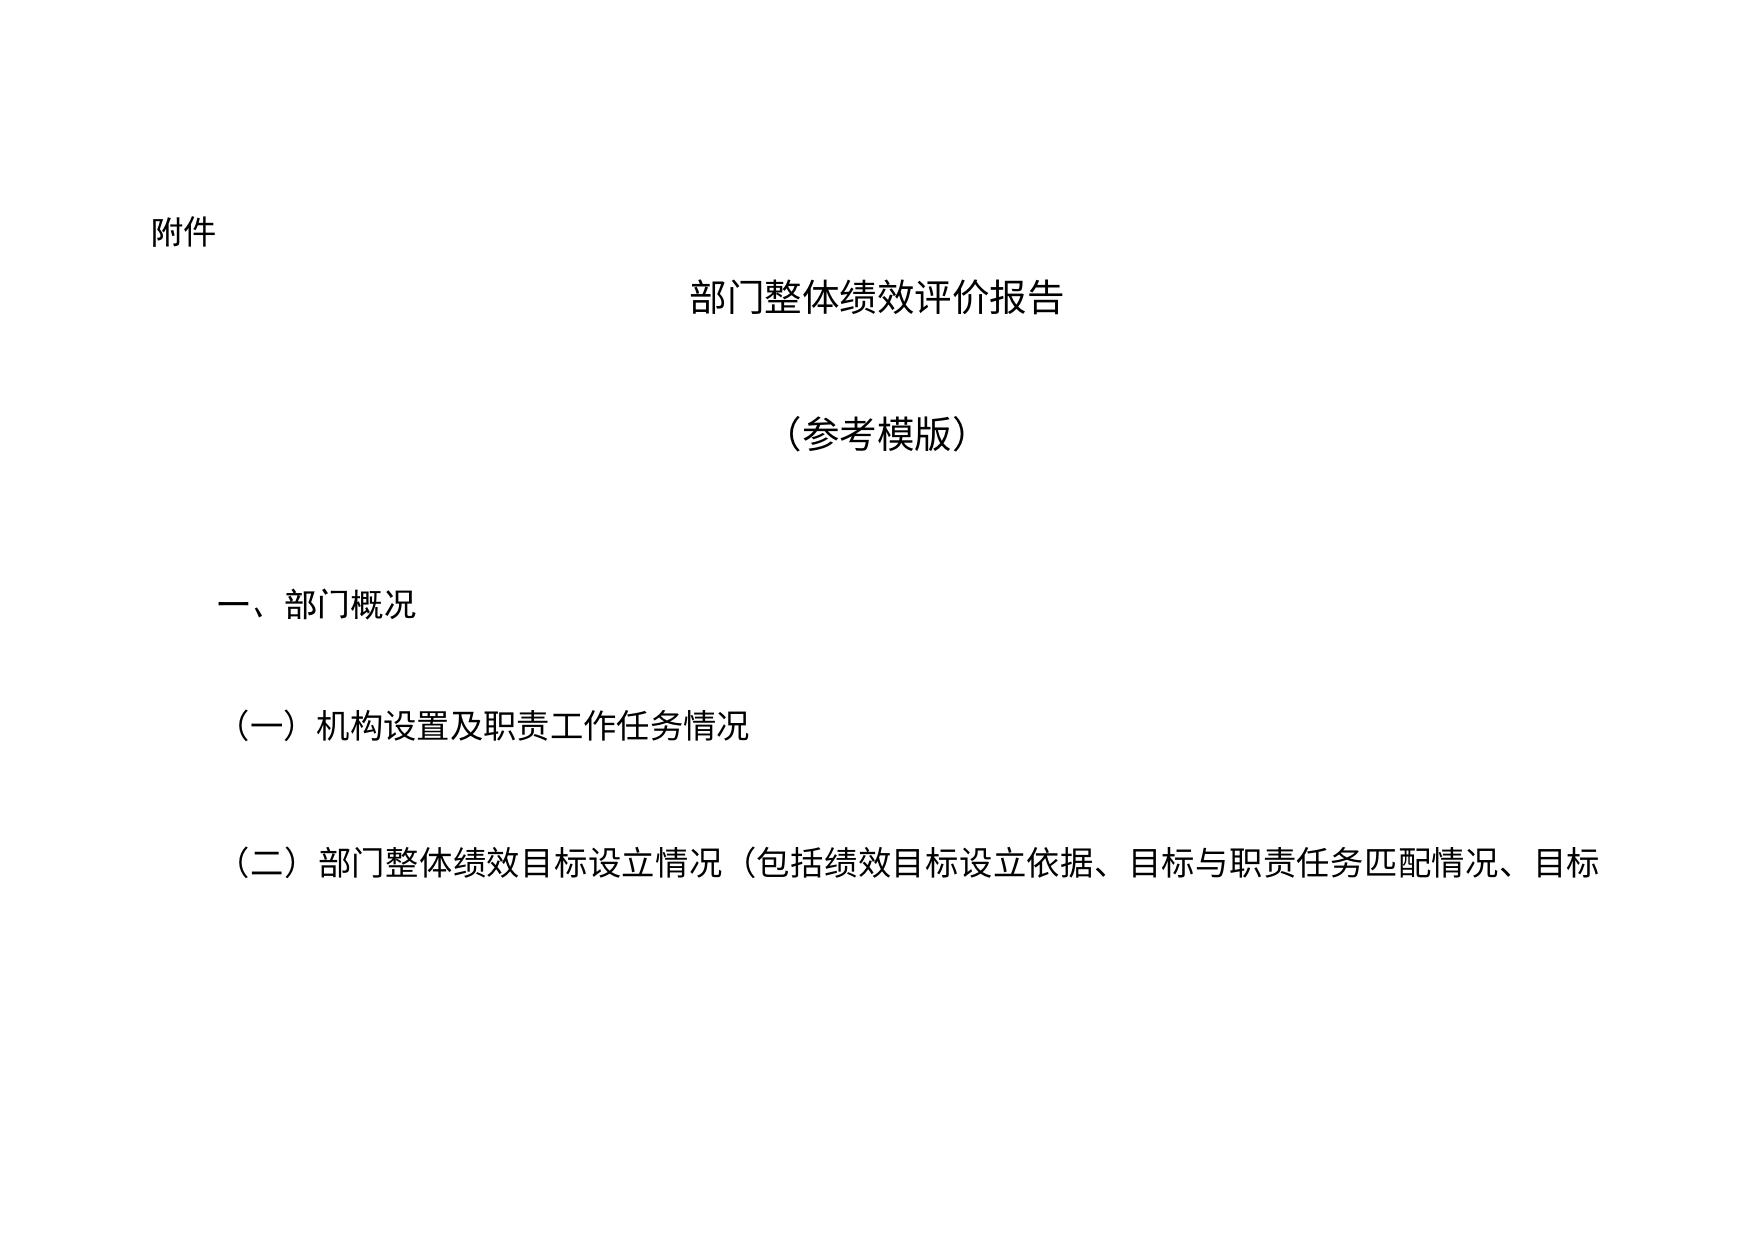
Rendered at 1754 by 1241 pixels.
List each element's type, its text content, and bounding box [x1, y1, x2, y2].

text （一）机构设置及职责工作任务情况 [150, 691, 1604, 756]
text 部门整体绩效评价报告 [150, 263, 1604, 328]
text 一、部门概况 [150, 569, 1604, 634]
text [150, 828, 1604, 893]
text （参考模版） [150, 400, 1604, 465]
text 附件 [150, 198, 1604, 263]
